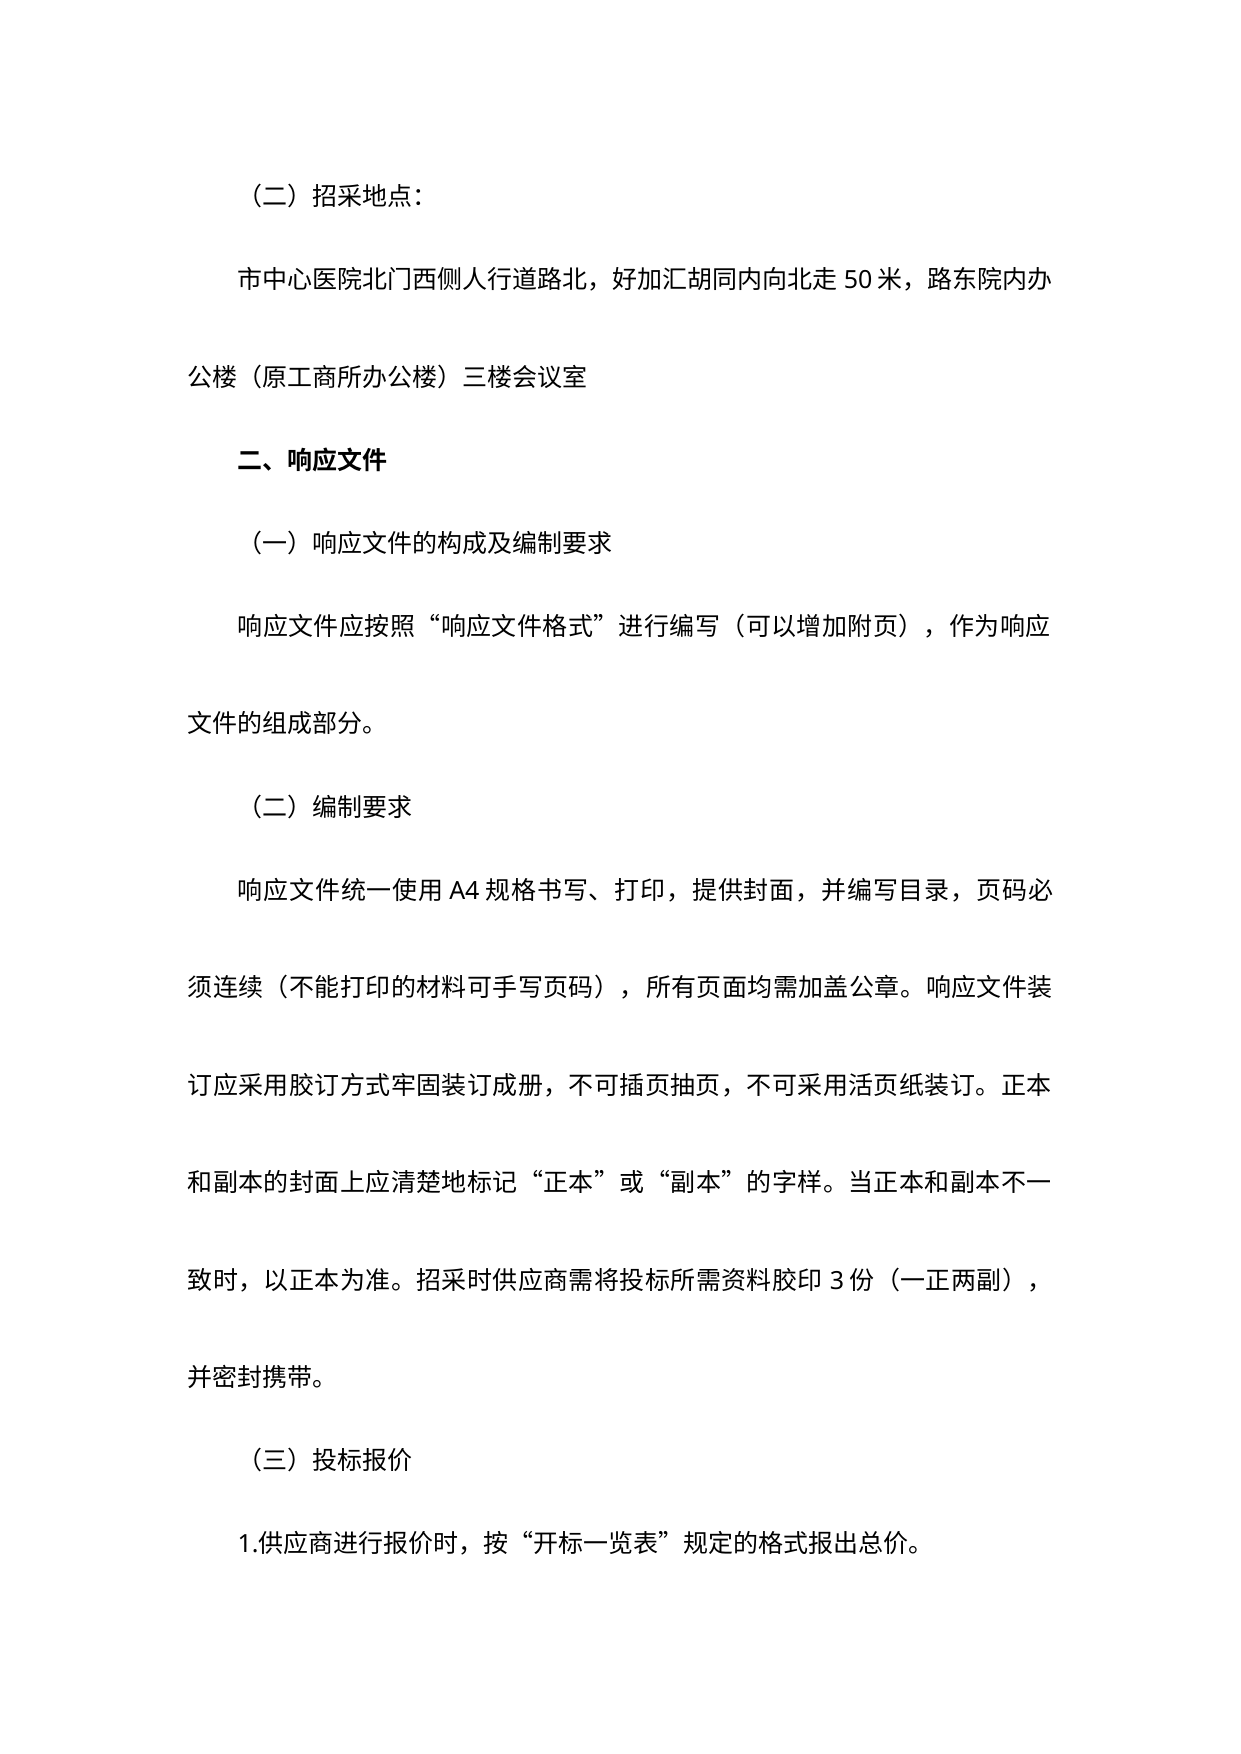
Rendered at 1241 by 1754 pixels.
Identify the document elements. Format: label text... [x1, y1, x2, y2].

list 二、响应文件 [187, 426, 1053, 491]
list 市中心医院北门西侧人行道路北，好加汇胡同内向北走50米，路东院内办公楼（原工商所办公楼）三楼会议室 [187, 245, 1053, 408]
list （二）编制要求 [187, 773, 1053, 838]
list （一）响应文件的构成及编制要求 [187, 509, 1053, 574]
list 响应文件统一使用A4规格书写、打印，提供封面，并编写目录，页码必须连续（不能打印的材料可手写页码），所有页面均需加盖公章。响应文件装订应采用胶订方式牢固装订成册，不可插页抽页，不可采用活页纸装订。正本和副本的封面上应清楚地标记“正本”或“副本”的字样。当正本和副本不一致时，以正本为准。招采时供应商需将投标所需资料胶印3份（一正两副），并密封携带。 [187, 856, 1053, 1408]
list 1.供应商进行报价时，按“开标一览表”规定的格式报出总价。 [187, 1509, 1053, 1574]
list （二）招采地点： [187, 162, 1053, 227]
list （三）投标报价 [187, 1426, 1053, 1491]
list 响应文件应按照“响应文件格式”进行编写（可以增加附页），作为响应文件的组成部分。 [187, 592, 1053, 754]
